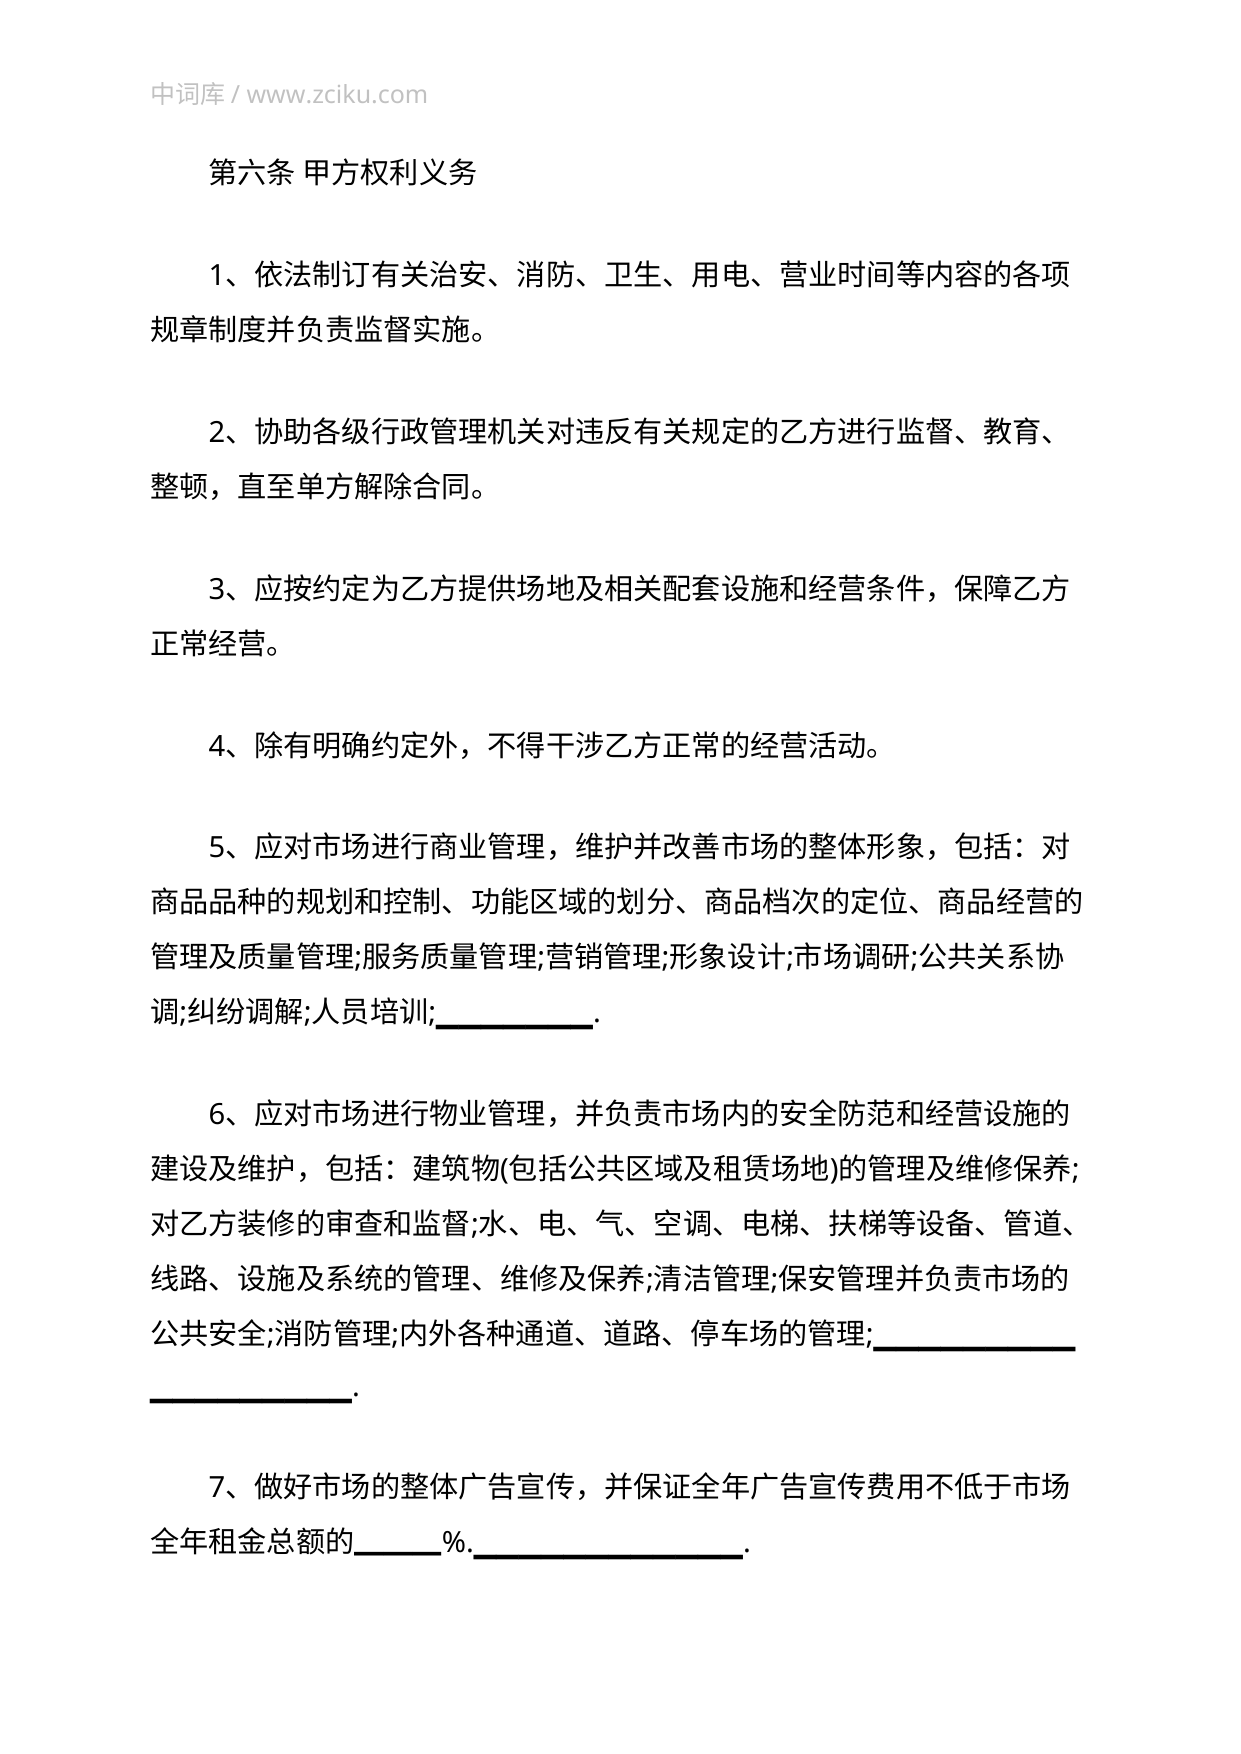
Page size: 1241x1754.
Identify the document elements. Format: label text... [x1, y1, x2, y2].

text 2、协助各级行政管理机关对违反有关规定的乙方进行监督、教育、整顿，直至单方解除合同。 [150, 408, 1090, 506]
text 1、依法制订有关治安、消防、卫生、用电、营业时间等内容的各项规章制度并负责监督实施。 [150, 252, 1090, 349]
text 7、做好市场的整体广告宣传，并保证全年广告宣传费用不低于市场全年租金总额的▁▁▁%.▁▁▁▁▁▁▁▁▁▁▁▁. [150, 1464, 1090, 1561]
text 3、应按约定为乙方提供场地及相关配套设施和经营条件，保障乙方正常经营。 [150, 565, 1090, 663]
text 4、除有明确约定外，不得干涉乙方正常的经营活动。 [150, 722, 1090, 764]
text 5、应对市场进行商业管理，维护并改善市场的整体形象，包括：对商品品种的规划和控制、功能区域的划分、商品档次的定位、商品经营的管理及质量管理;服务质量管理;营销管理;形象设计;市场调研;公共关系协调;纠纷调解;人员培训;▁▁▁▁▁▁▁. [150, 824, 1090, 1031]
text 第六条 甲方权利义务 [150, 150, 1090, 192]
text 6、应对市场进行物业管理，并负责市场内的安全防范和经营设施的建设及维护，包括：建筑物(包括公共区域及租赁场地)的管理及维修保养;对乙方装修的审查和监督;水、电、气、空调、电梯、扶梯等设备、管道、线路、设施及系统的管理、维修及保养;清洁管理;保安管理并负责市场的公共安全;消防管理;内外各种通道、道路、停车场的管理;▁▁▁▁▁▁▁▁▁▁▁▁▁▁▁▁▁▁. [150, 1091, 1090, 1405]
